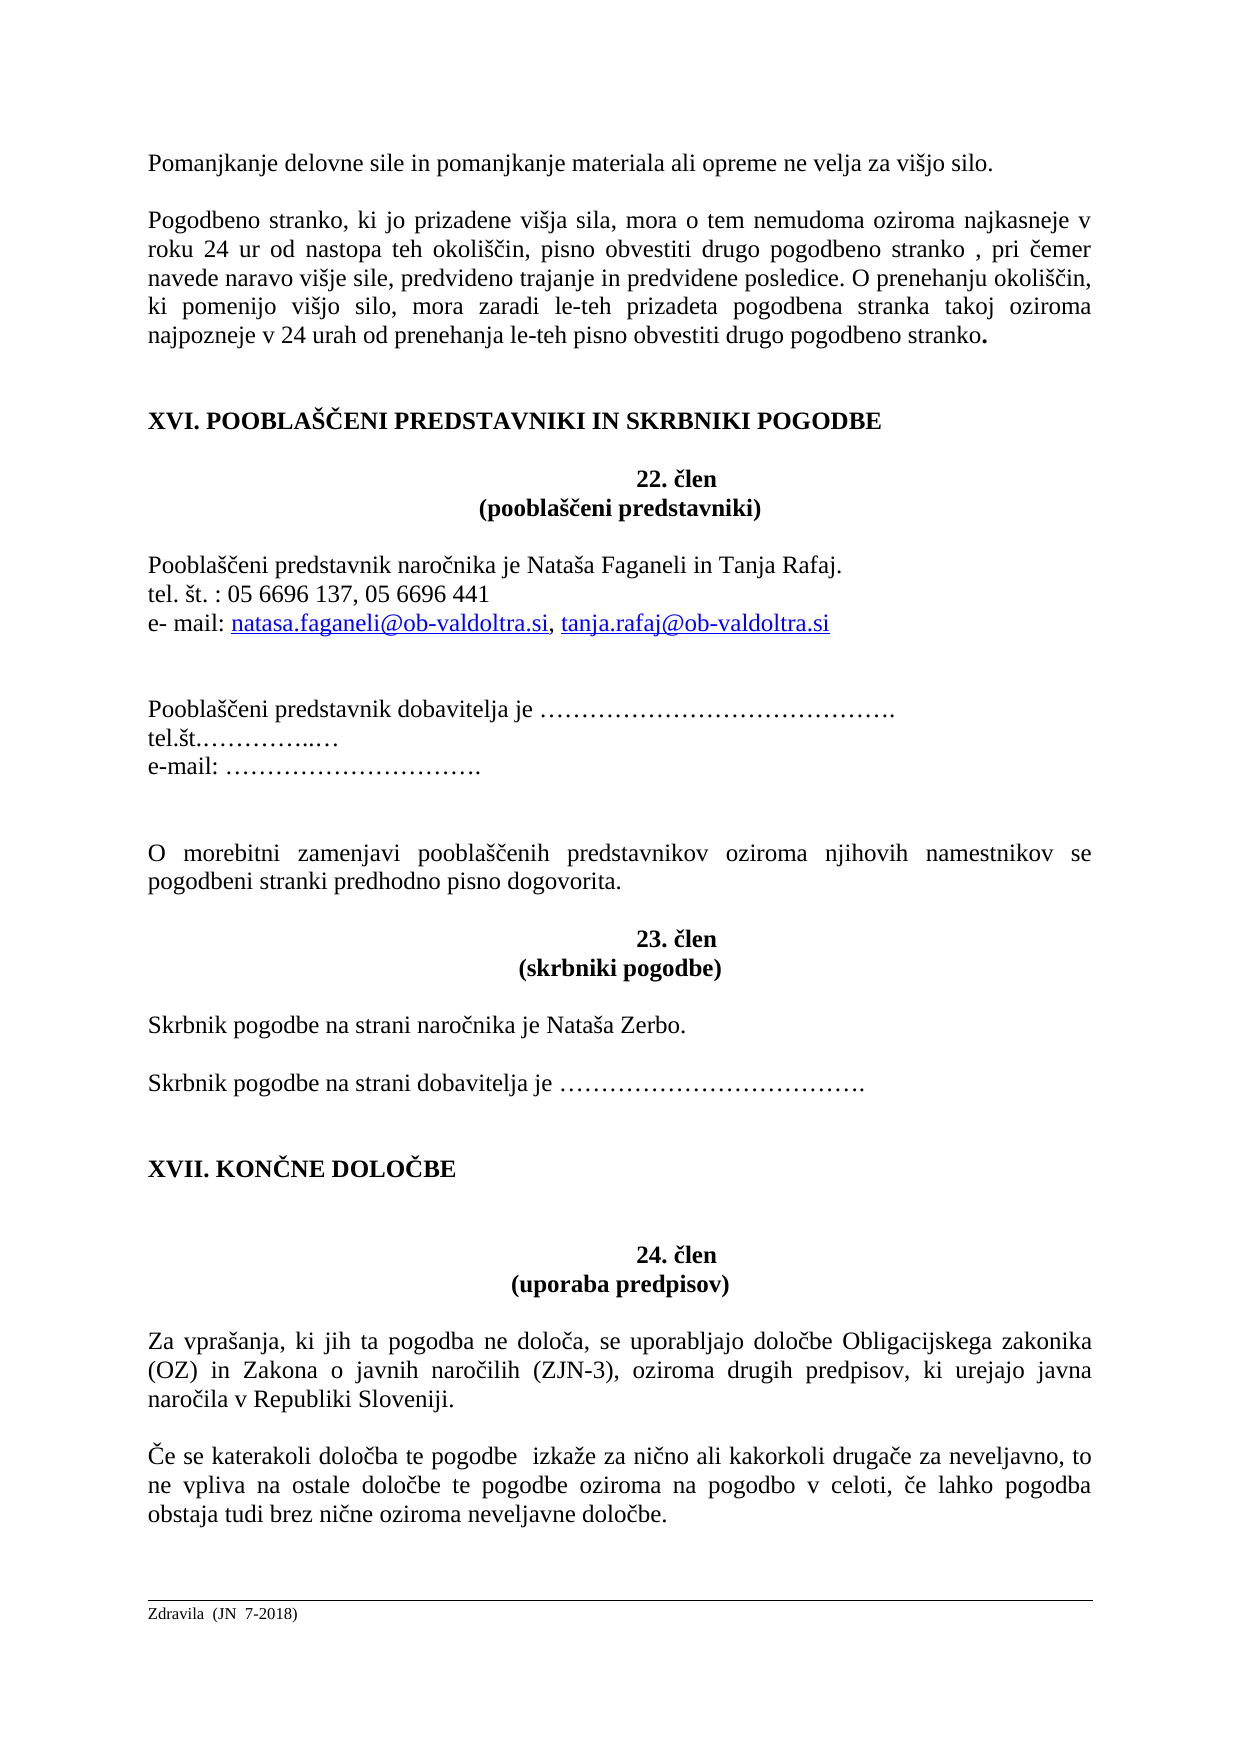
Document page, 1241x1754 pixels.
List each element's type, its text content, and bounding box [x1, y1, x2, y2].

text Pooblaščeni predstavnik dobavitelja je ……………………………………. [148, 694, 1093, 723]
text Če se katerakoli določba te pogodbe izkaže za nično ali kakorkoli drugače za neveljavno, to ne vpliva na ostale določbe te pogodbe oziroma na pogodbo v celoti, če lahko pogodba obstaja tudi brez nične oziroma neveljavne določbe. [148, 1441, 1093, 1528]
list člen [260, 924, 1093, 953]
text Za vprašanja, ki jih ta pogodba ne določa, se uporabljajo določbe Obligacijskega zakonika (OZ) in Zakona o javnih naročilih (ZJN-3), oziroma drugih predpisov, ki urejajo javna naročila v Republiki Sloveniji. [148, 1326, 1093, 1413]
list člen [260, 1240, 1093, 1269]
text Pooblaščeni predstavnik naročnika je Nataša Faganeli in Tanja Rafaj. [148, 550, 1093, 579]
text O morebitni zamenjavi pooblaščenih predstavnikov oziroma njihovih namestnikov se pogodbeni stranki predhodno pisno dogovorita. [148, 838, 1093, 895]
text (pooblaščeni predstavniki) [148, 493, 1093, 521]
text e-mail: …………………………. [148, 751, 1093, 780]
text Pogodbeno stranko, ki jo prizadene višja sila, mora o tem nemudoma oziroma najkasneje v roku 24 ur od nastopa teh okoliščin, pisno obvestiti drugo pogodbeno stranko , pri čemer navede naravo višje sile, predvideno trajanje in predvidene posledice. O prenehanju okoliščin, ki pomenijo višjo silo, mora zaradi le-teh prizadeta pogodbena stranka takoj oziroma najpozneje v 24 urah od prenehanja le-teh pisno obvestiti drugo pogodbeno stranko. [148, 205, 1093, 349]
list člen [260, 464, 1093, 493]
text (uporaba predpisov) [148, 1269, 1093, 1298]
text e- mail: natasa.faganeli@ob-valdoltra.si, tanja.rafaj@ob-valdoltra.si [148, 608, 1093, 636]
text tel.št.…………..… [148, 723, 1093, 751]
text tel. št. : 05 6696 137, 05 6696 441 [148, 579, 1093, 608]
text (skrbniki pogodbe) [148, 953, 1093, 981]
text XVI. POOBLAŠČENI PREDSTAVNIKI IN SKRBNIKI POGODBE [148, 406, 1093, 435]
text XVII. KONČNE DOLOČBE [148, 1154, 1093, 1183]
text Skrbnik pogodbe na strani dobavitelja je ………………………………. [148, 1068, 1093, 1096]
text Pomanjkanje delovne sile in pomanjkanje materiala ali opreme ne velja za višjo silo. [148, 148, 1093, 176]
text Skrbnik pogodbe na strani naročnika je Nataša Zerbo. [148, 1010, 1093, 1039]
